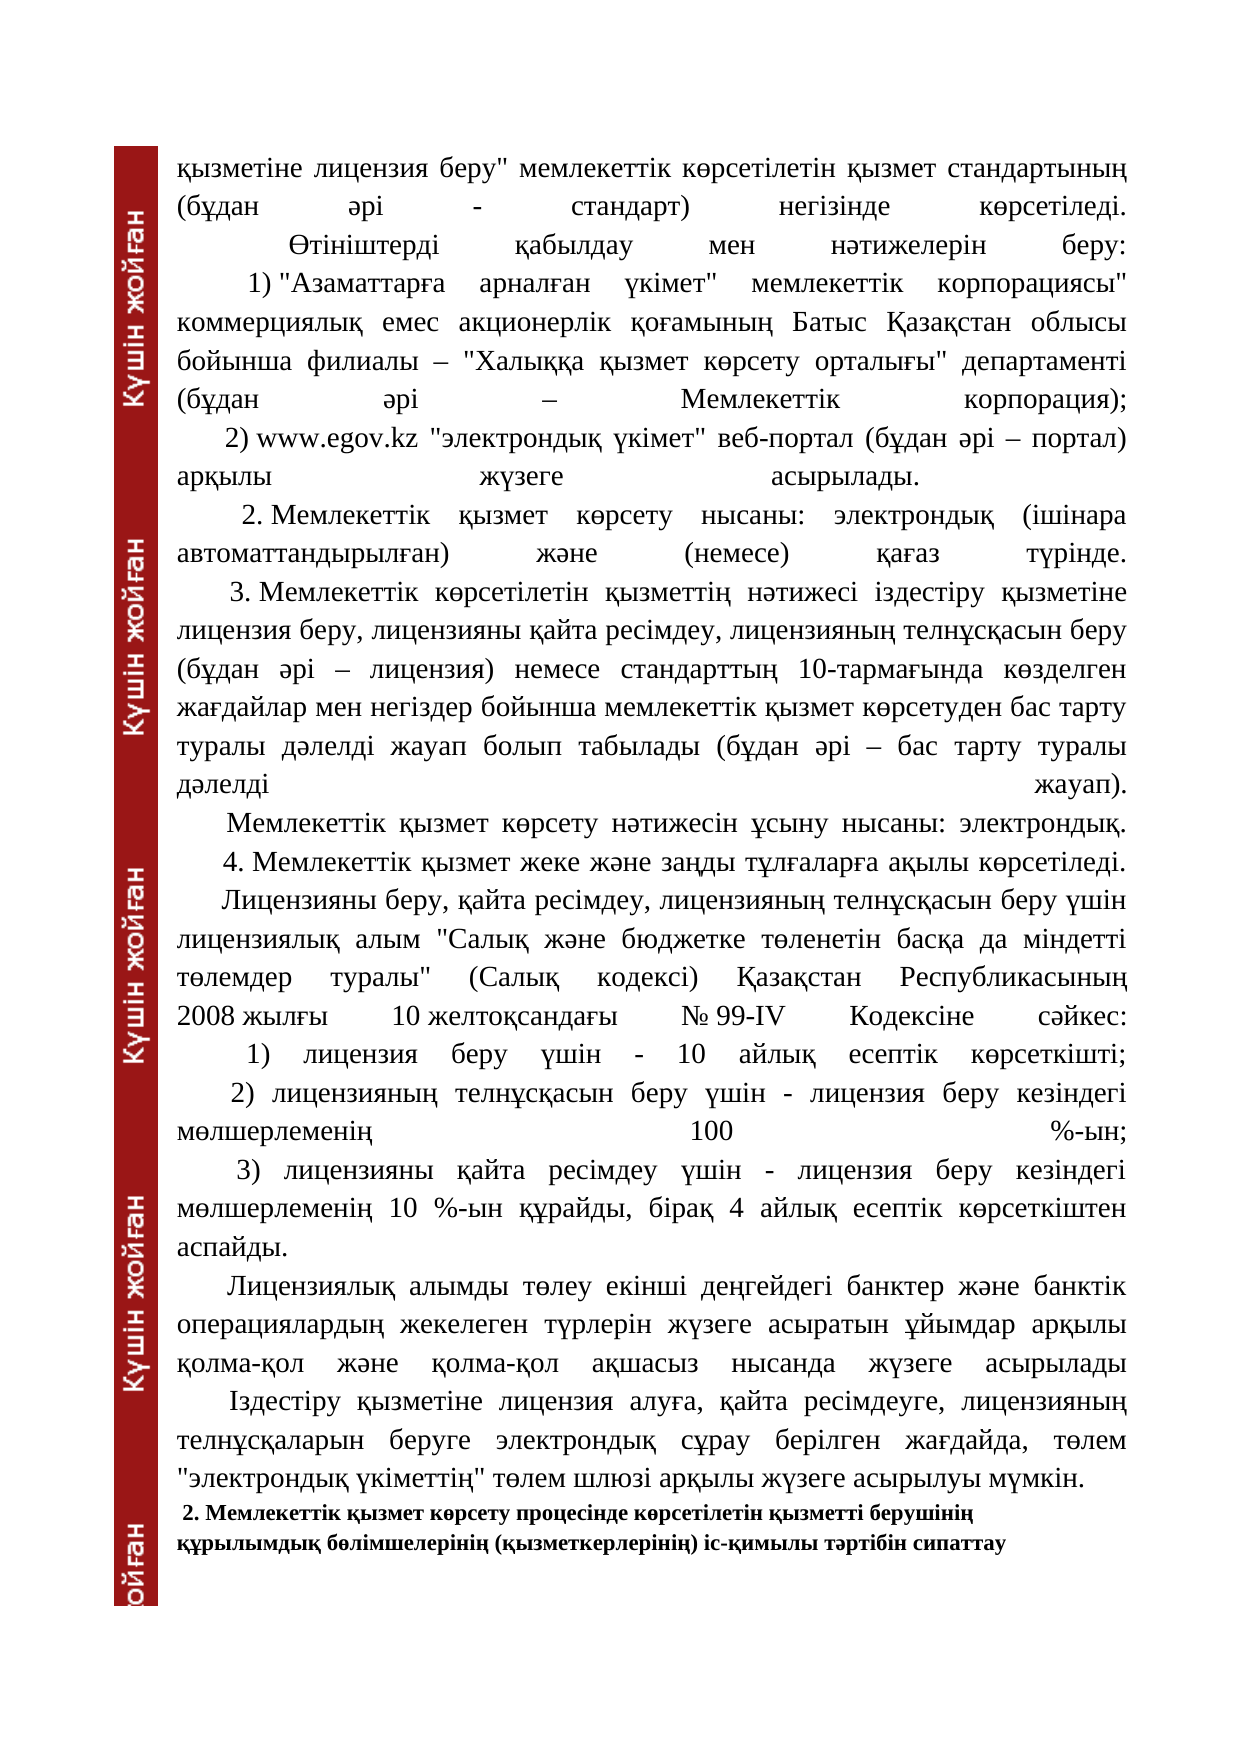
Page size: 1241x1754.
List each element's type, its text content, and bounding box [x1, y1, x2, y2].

picture [114, 1556, 158, 1606]
picture [114, 1494, 158, 1499]
text 2. Мемлекеттік қызмет көрсету процесінде көрсетілетін қызметті берушінің құрылымдық бөлімшелерінің (қызметкерлерінің) іс-қимылы тәртібін сипаттау [112, 1499, 1128, 1556]
picture [114, 146, 158, 150]
